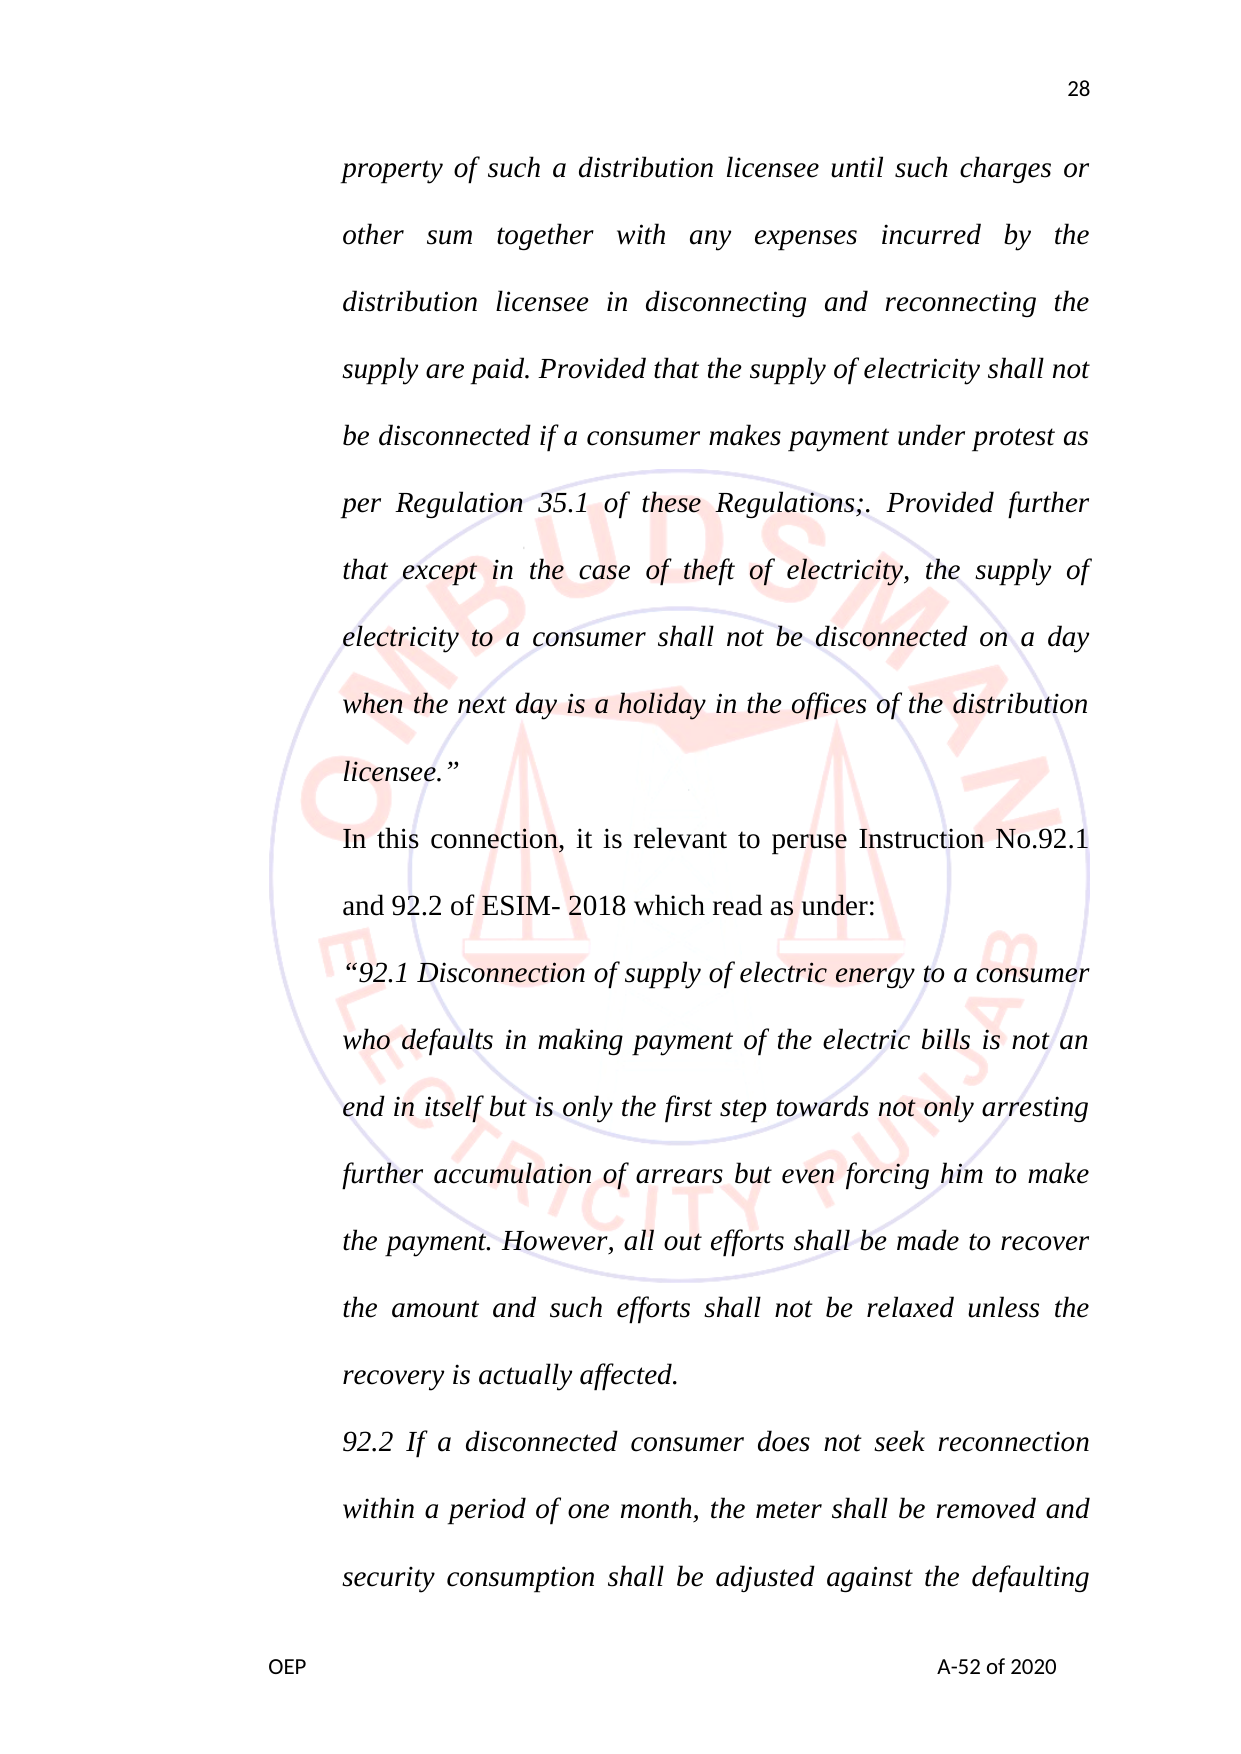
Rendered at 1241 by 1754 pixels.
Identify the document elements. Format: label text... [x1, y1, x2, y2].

list In this connection, it is relevant to peruse Instruction No.92.1 and 92.2 of ESIM- 2018 which read as under: [342, 821, 1090, 921]
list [342, 150, 1090, 787]
list “92.1 Disconnection of supply of electric energy to a consumer who defaults in making payment of the electric bills is not an end in itself but is only the first step towards not only arresting further accumulation of arrears but even forcing him to make the payment. However, all out efforts shall be made to recover the amount and such efforts shall not be relaxed unless the recovery is actually affected. [342, 955, 1090, 1391]
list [342, 1424, 1090, 1592]
